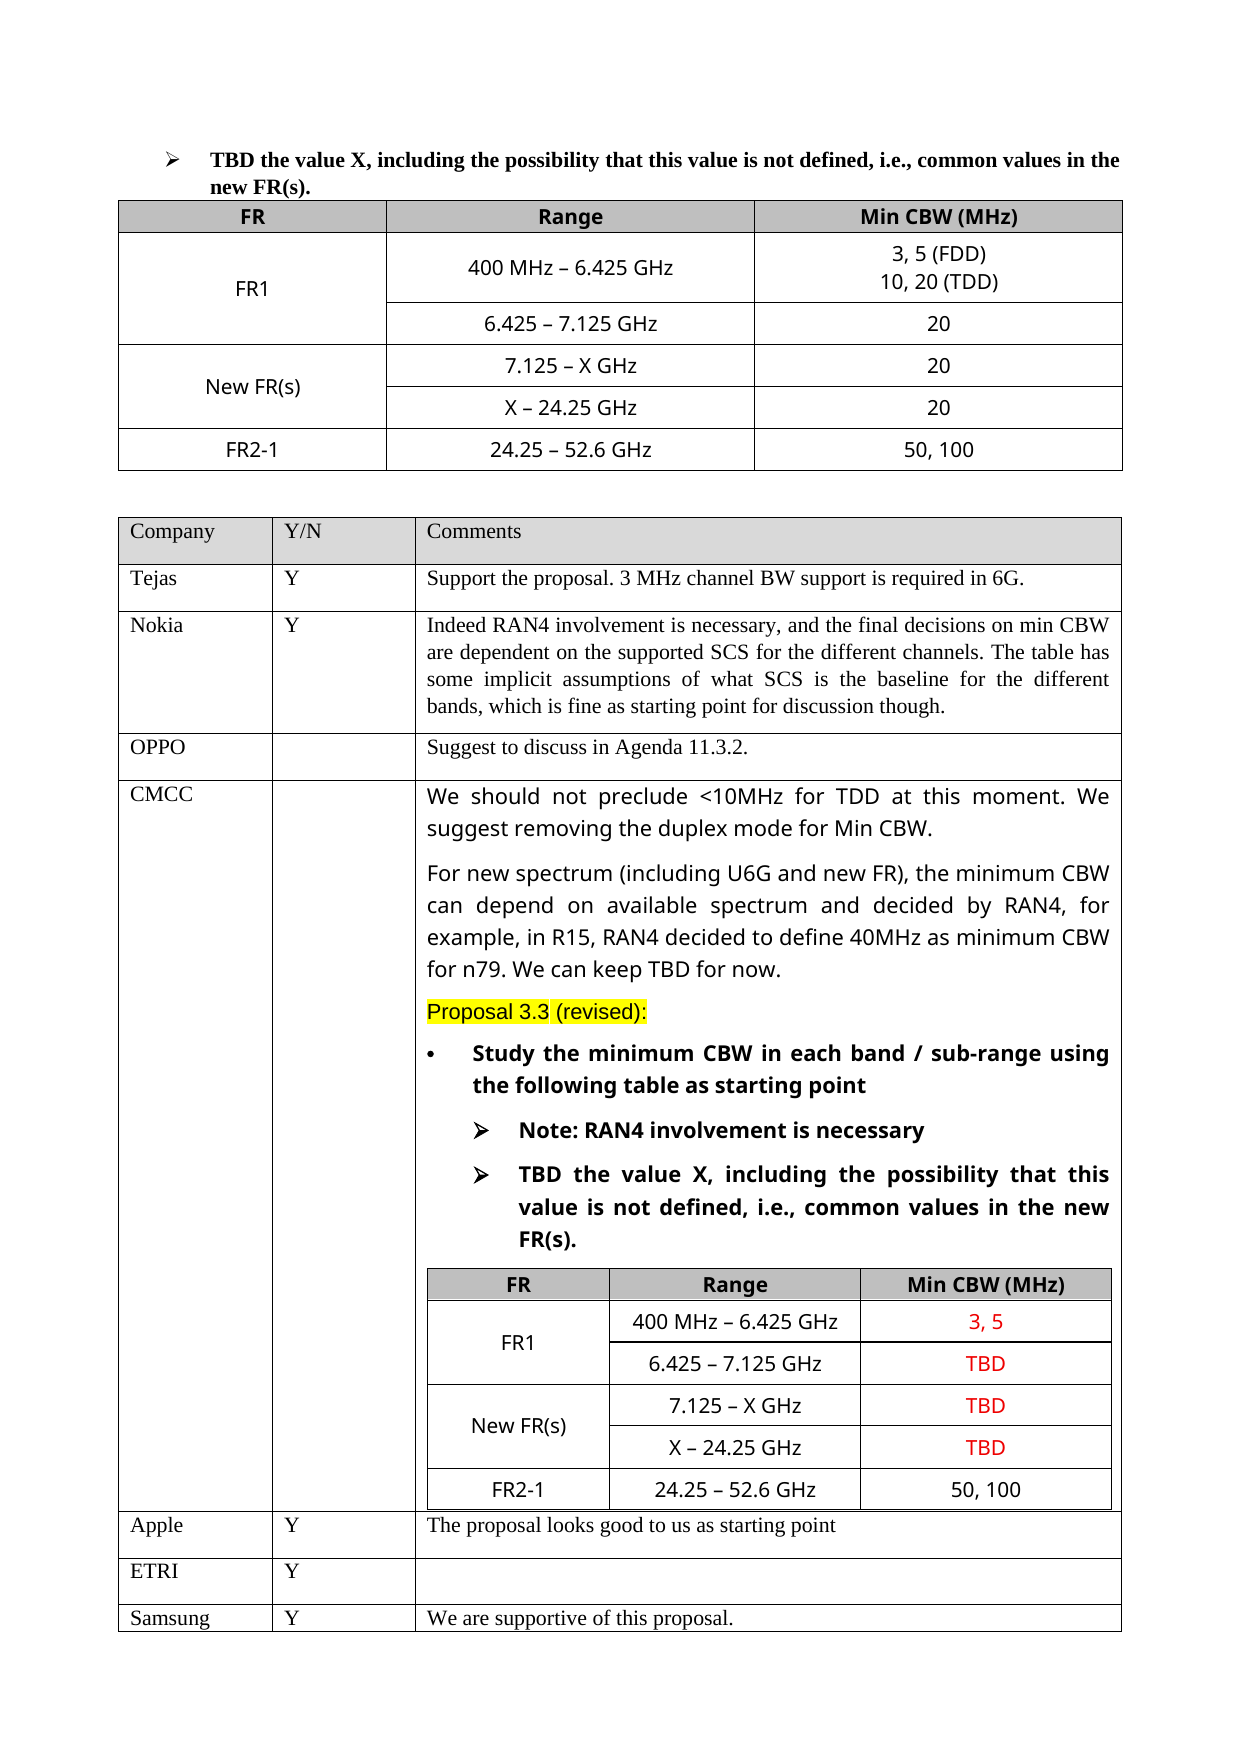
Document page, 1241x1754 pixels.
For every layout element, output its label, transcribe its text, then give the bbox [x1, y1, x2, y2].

list TBD the value X, including the possibility that this value is not defined, i.e., common values in the new FR(s). [164, 147, 1122, 199]
table_cell Y [273, 565, 415, 611]
table_cell Indeed RAN4 involvement is necessary, and the final decisions on min CBW are dependent on the supported SCS for the different channels. The table has some implicit assumptions of what SCS is the baseline for the different bands, which is fine as starting point for discussion though. [416, 612, 1121, 733]
table_cell Tejas [119, 565, 272, 611]
table_cell Support the proposal. 3 MHz channel BW support is required in 6G. [416, 565, 1121, 611]
table_cell CMCC [119, 781, 272, 1511]
table_cell OPPO [119, 734, 272, 780]
table_cell 6.425 – 7.125 GHz [387, 303, 754, 344]
table_cell [416, 1559, 1121, 1604]
table_cell 50, 100 [755, 429, 1122, 470]
table_cell 20 [755, 303, 1122, 344]
table_header Range [387, 201, 754, 232]
table_header Comments [416, 518, 1121, 564]
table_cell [416, 1605, 1121, 1631]
table_cell 24.25 – 52.6 GHz [387, 429, 754, 470]
table_cell 20 [755, 345, 1122, 386]
table_header Min CBW (MHz) [755, 201, 1122, 232]
table_cell [273, 781, 415, 1511]
table_cell We should not preclude <10MHz for TDD at this moment. We suggest removing the duplex mode for Min CBW. For new spectrum (including U6G and new FR), the minimum CBW can depend on available spectrum and decided by RAN4, for example, in R15, RAN4 decided to define 40MHz as minimum CBW for n79. We can keep TBD for now. Proposal 3.3 (revised): Study the minimum CBW in each band / sub-range using the following table as starting point Note: RAN4 involvement is necessary TBD the value X, including the possibility that this value is not defined, i.e., common values in the new FR(s). [416, 781, 1121, 1511]
table_cell X – 24.25 GHz [387, 387, 754, 428]
table_cell 7.125 – X GHz [387, 345, 754, 386]
table_cell Y [273, 1605, 415, 1631]
table_cell Suggest to discuss in Agenda 11.3.2. [416, 734, 1121, 780]
table_cell Y [273, 1512, 415, 1557]
table_cell Y [273, 1559, 415, 1604]
table_cell FR1 [119, 233, 386, 344]
table_cell Y [273, 612, 415, 733]
table_cell 3, 5 (FDD) 10, 20 (TDD) [755, 233, 1122, 302]
table_cell Nokia [119, 612, 272, 733]
table_cell ETRI [119, 1559, 272, 1604]
table_cell New FR(s) [119, 345, 386, 428]
table_header Company [119, 518, 272, 564]
table_cell 20 [755, 387, 1122, 428]
table_cell Samsung [119, 1605, 272, 1631]
table_cell 400 MHz – 6.425 GHz [387, 233, 754, 302]
table_header Y/N [273, 518, 415, 564]
table_cell Apple [119, 1512, 272, 1557]
table_header FR [119, 201, 386, 232]
table_cell FR2-1 [119, 429, 386, 470]
table_cell The proposal looks good to us as starting point [416, 1512, 1121, 1557]
table_cell [273, 734, 415, 780]
